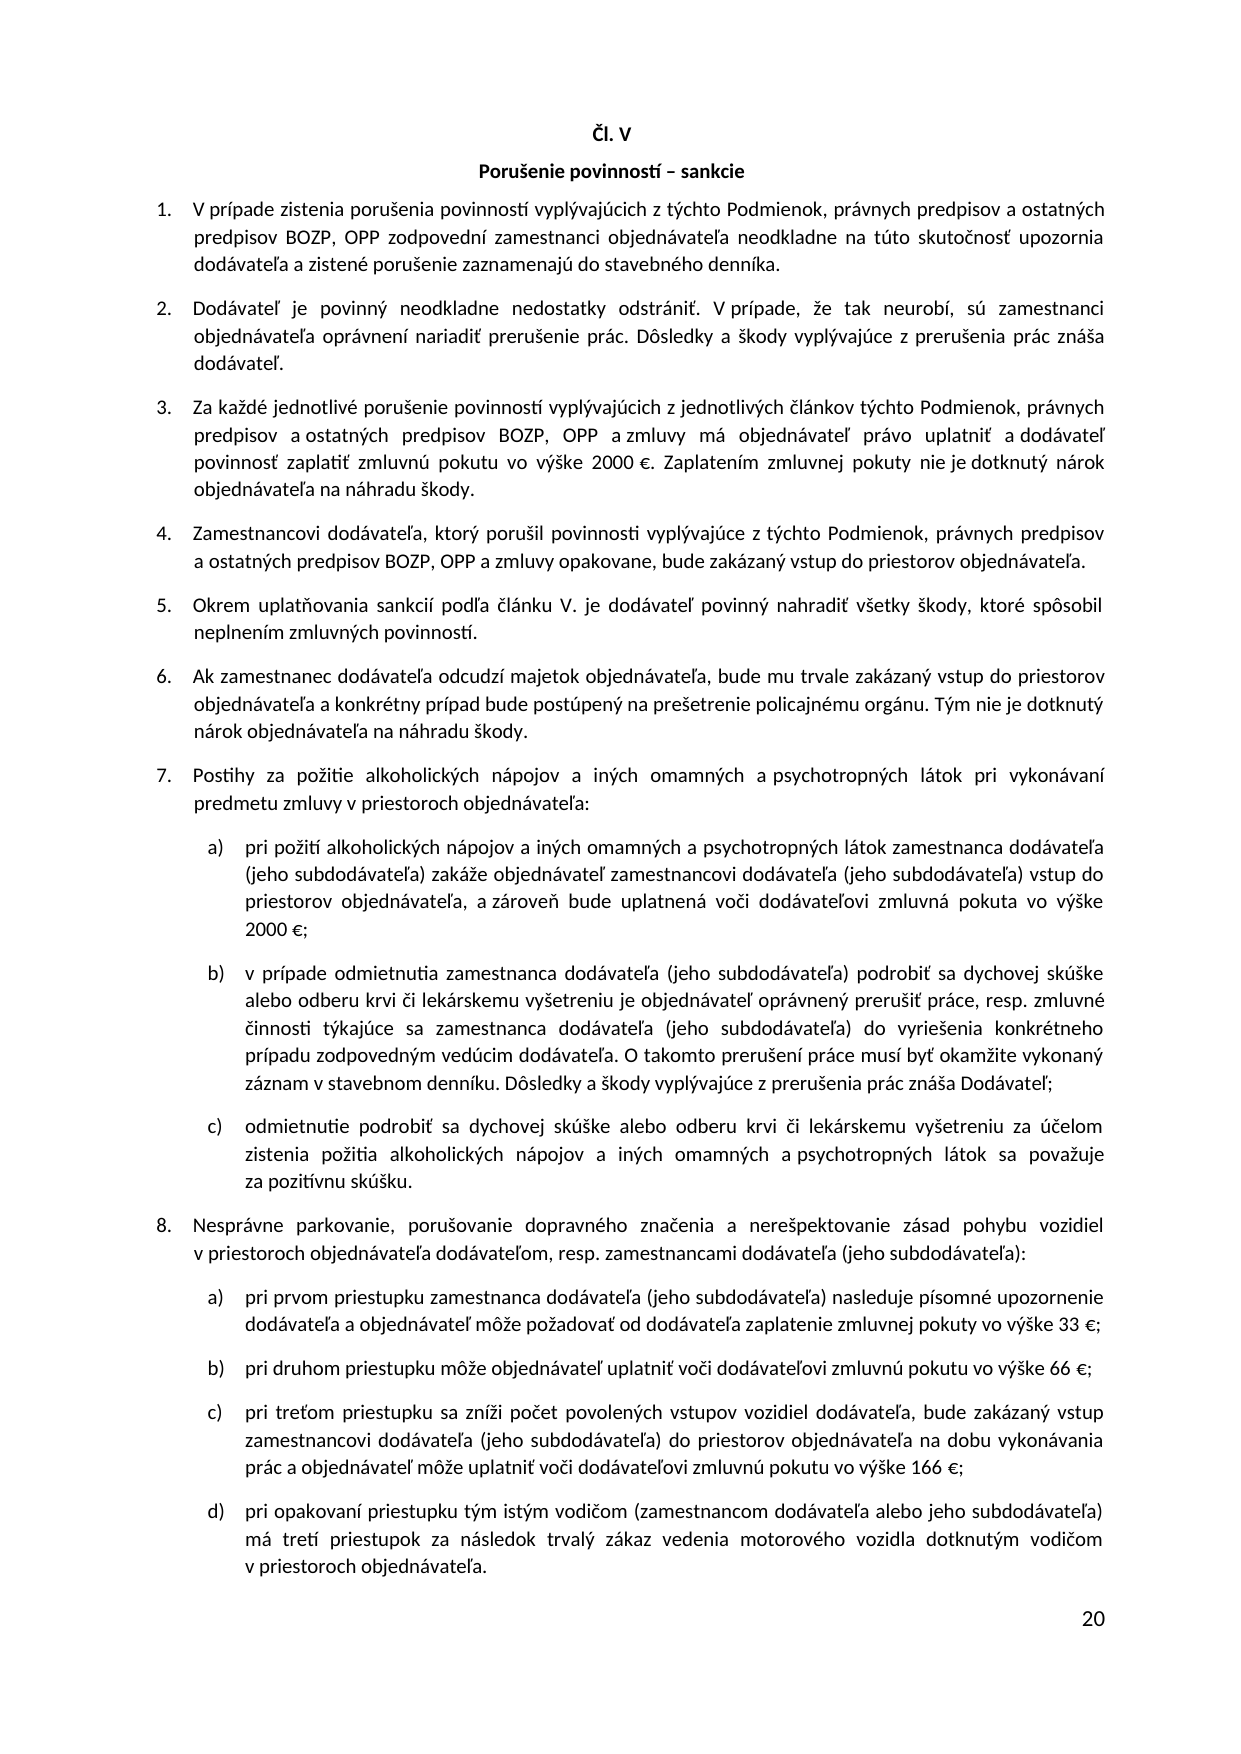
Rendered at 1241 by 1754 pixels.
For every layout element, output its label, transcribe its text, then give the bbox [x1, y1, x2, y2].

list Zamestnancovi dodávateľa, ktorý porušil povinnosti vyplývajúce z týchto Podmienok, právnych predpisov a ostatných predpisov BOZP, OPP a zmluvy opakovane, bude zakázaný vstup do priestorov objednávateľa. [156, 521, 1105, 573]
list pri opakovaní priestupku tým istým vodičom (zamestnancom dodávateľa alebo jeho subdodávateľa) má tretí priestupok za následok trvalý zákaz vedenia motorového vozidla dotknutým vodičom v priestoroch objednávateľa. [207, 1498, 1105, 1579]
list v prípade odmietnutia zamestnanca dodávateľa (jeho subdodávateľa) podrobiť sa dychovej skúške alebo odberu krvi či lekárskemu vyšetreniu je objednávateľ oprávnený prerušiť práce, resp. zmluvné činnosti týkajúce sa zamestnanca dodávateľa (jeho subdodávateľa) do vyriešenia konkrétneho prípadu zodpovedným vedúcim dodávateľa. O takomto prerušení práce musí byť okamžite vykonaný záznam v stavebnom denníku. Dôsledky a škody vyplývajúce z prerušenia prác znáša Dodávateľ; [207, 960, 1105, 1095]
list Nesprávne parkovanie, porušovanie dopravného značenia a nerešpektovanie zásad pohybu vozidiel v priestoroch objednávateľa dodávateľom, resp. zamestnancami dodávateľa (jeho subdodávateľa): [156, 1213, 1105, 1265]
list Dodávateľ je povinný neodkladne nedostatky odstrániť. V prípade, že tak neurobí, sú zamestnanci objednávateľa oprávnení nariadiť prerušenie prác. Dôsledky a škody vyplývajúce z prerušenia prác znáša dodávateľ. [156, 296, 1105, 376]
list pri prvom priestupku zamestnanca dodávateľa (jeho subdodávateľa) nasleduje písomné upozornenie dodávateľa a objednávateľ môže požadovať od dodávateľa zaplatenie zmluvnej pokuty vo výške 33 €; [207, 1284, 1105, 1337]
text Čl. V [119, 121, 1105, 146]
list Za každé jednotlivé porušenie povinností vyplývajúcich z jednotlivých článkov týchto Podmienok, právnych predpisov a ostatných predpisov BOZP, OPP a zmluvy má objednávateľ právo uplatniť a dodávateľ povinnosť zaplatiť zmluvnú pokutu vo výške 2000 €. Zaplatením zmluvnej pokuty nie je dotknutý nárok objednávateľa na náhradu škody. [156, 394, 1105, 502]
list odmietnutie podrobiť sa dychovej skúške alebo odberu krvi či lekárskemu vyšetreniu za účelom zistenia požitia alkoholických nápojov a iných omamných a psychotropných látok sa považuje za pozitívnu skúšku. [207, 1114, 1105, 1194]
list pri treťom priestupku sa zníži počet povolených vstupov vozidiel dodávateľa, bude zakázaný vstup zamestnancovi dodávateľa (jeho subdodávateľa) do priestorov objednávateľa na dobu vykonávania prác a objednávateľ môže uplatniť voči dodávateľovi zmluvnú pokutu vo výške 166 €; [207, 1399, 1105, 1480]
text Porušenie povinností – sankcie [119, 159, 1105, 184]
list Postihy za požitie alkoholických nápojov a iných omamných a psychotropných látok pri vykonávaní predmetu zmluvy v priestoroch objednávateľa: [156, 762, 1105, 815]
list pri požití alkoholických nápojov a iných omamných a psychotropných látok zamestnanca dodávateľa (jeho subdodávateľa) zakáže objednávateľ zamestnancovi dodávateľa (jeho subdodávateľa) vstup do priestorov objednávateľa, a zároveň bude uplatnená voči dodávateľovi zmluvná pokuta vo výške 2000 €; [207, 834, 1105, 941]
list pri druhom priestupku môže objednávateľ uplatniť voči dodávateľovi zmluvnú pokutu vo výške 66 €; [207, 1356, 1105, 1381]
list Okrem uplatňovania sankcií podľa článku V. je dodávateľ povinný nahradiť všetky škody, ktoré spôsobil neplnením zmluvných povinností. [156, 592, 1105, 645]
list Ak zamestnanec dodávateľa odcudzí majetok objednávateľa, bude mu trvale zakázaný vstup do priestorov objednávateľa a konkrétny prípad bude postúpený na prešetrenie policajnému orgánu. Tým nie je dotknutý nárok objednávateľa na náhradu škody. [156, 663, 1105, 744]
list V prípade zistenia porušenia povinností vyplývajúcich z týchto Podmienok, právnych predpisov a ostatných predpisov BOZP, OPP zodpovední zamestnanci objednávateľa neodkladne na túto skutočnosť upozornia dodávateľa a zistené porušenie zaznamenajú do stavebného denníka. [156, 197, 1105, 277]
